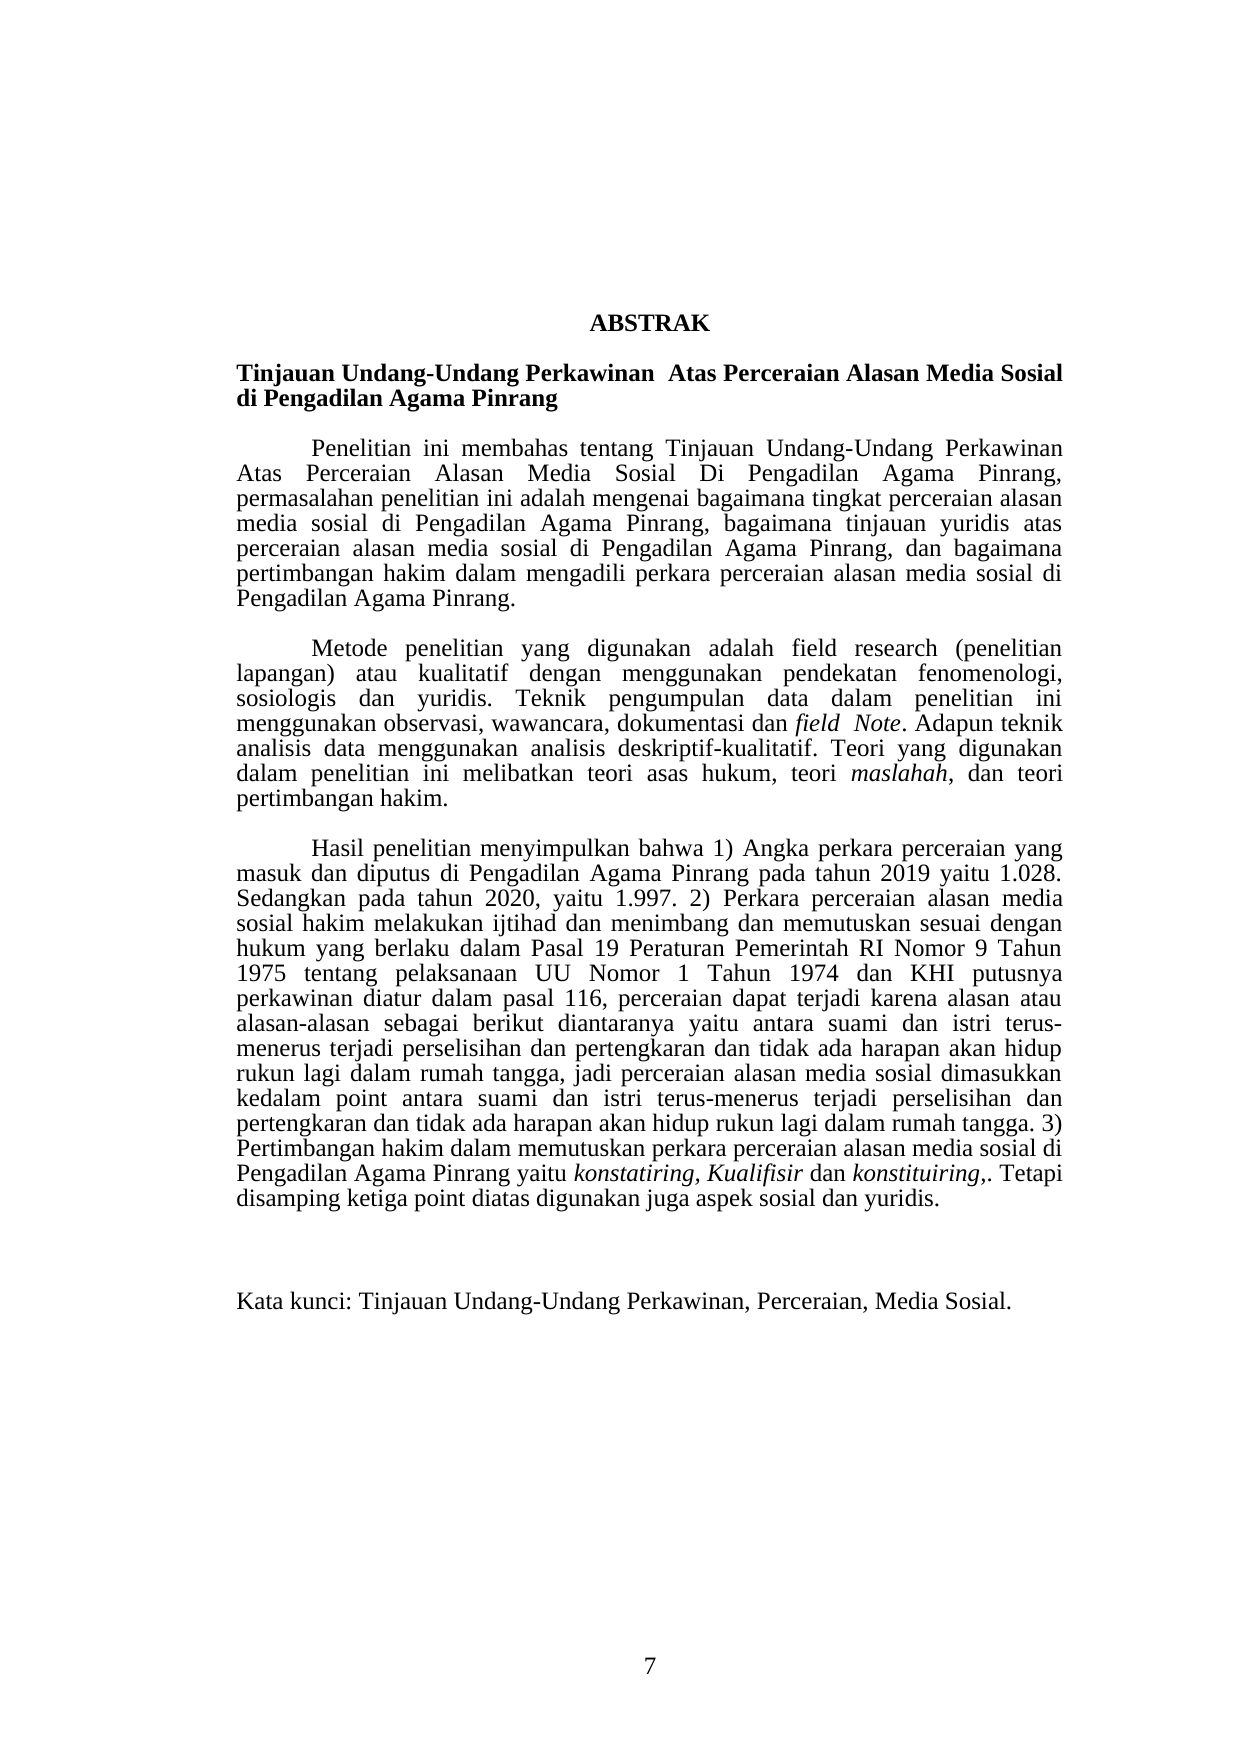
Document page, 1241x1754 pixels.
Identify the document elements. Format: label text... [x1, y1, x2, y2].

text Penelitian ini membahas tentang Tinjauan Undang-Undang Perkawinan Atas Perceraian Alasan Media Sosial Di Pengadilan Agama Pinrang, permasalahan penelitian ini adalah mengenai bagaimana tingkat perceraian alasan media sosial di Pengadilan Agama Pinrang, bagaimana tinjauan yuridis atas perceraian alasan media sosial di Pengadilan Agama Pinrang, dan bagaimana pertimbangan hakim dalam mengadili perkara perceraian alasan media sosial di Pengadilan Agama Pinrang. [236, 436, 1063, 611]
text ABSTRAK [236, 311, 1063, 336]
text Metode penelitian yang digunakan adalah field research (penelitian lapangan) atau kualitatif dengan menggunakan pendekatan fenomenologi, sosiologis dan yuridis. Teknik pengumpulan data dalam penelitian ini menggunakan observasi, wawancara, dokumentasi dan field Note. Adapun teknik analisis data menggunakan analisis deskriptif-kualitatif. Teori yang digunakan dalam penelitian ini melibatkan teori asas hukum, teori maslahah, dan teori pertimbangan hakim. [236, 636, 1063, 811]
text Kata kunci: Tinjauan Undang-Undang Perkawinan, Perceraian, Media Sosial. [236, 1286, 1063, 1315]
text Hasil penelitian menyimpulkan bahwa 1) Angka perkara perceraian yang masuk dan diputus di Pengadilan Agama Pinrang pada tahun 2019 yaitu 1.028. Sedangkan pada tahun 2020, yaitu 1.997. 2) Perkara perceraian alasan media sosial hakim melakukan ijtihad dan menimbang dan memutuskan sesuai dengan hukum yang berlaku dalam Pasal 19 Peraturan Pemerintah RI Nomor 9 Tahun 1975 tentang pelaksanaan UU Nomor 1 Tahun 1974 dan KHI putusnya perkawinan diatur dalam pasal 116, perceraian dapat terjadi karena alasan atau alasan-alasan sebagai berikut diantaranya yaitu antara suami dan istri terus-menerus terjadi perselisihan dan pertengkaran dan tidak ada harapan akan hidup rukun lagi dalam rumah tangga, jadi perceraian alasan media sosial dimasukkan kedalam point antara suami dan istri terus-menerus terjadi perselisihan dan pertengkaran dan tidak ada harapan akan hidup rukun lagi dalam rumah tangga. 3) Pertimbangan hakim dalam memutuskan perkara perceraian alasan media sosial di Pengadilan Agama Pinrang yaitu konstatiring, Kualifisir dan konstituiring,. Tetapi disamping ketiga point diatas digunakan juga aspek sosial dan yuridis. [236, 836, 1063, 1211]
text Tinjauan Undang-Undang Perkawinan Atas Perceraian Alasan Media Sosial di Pengadilan Agama Pinrang [236, 361, 1063, 411]
